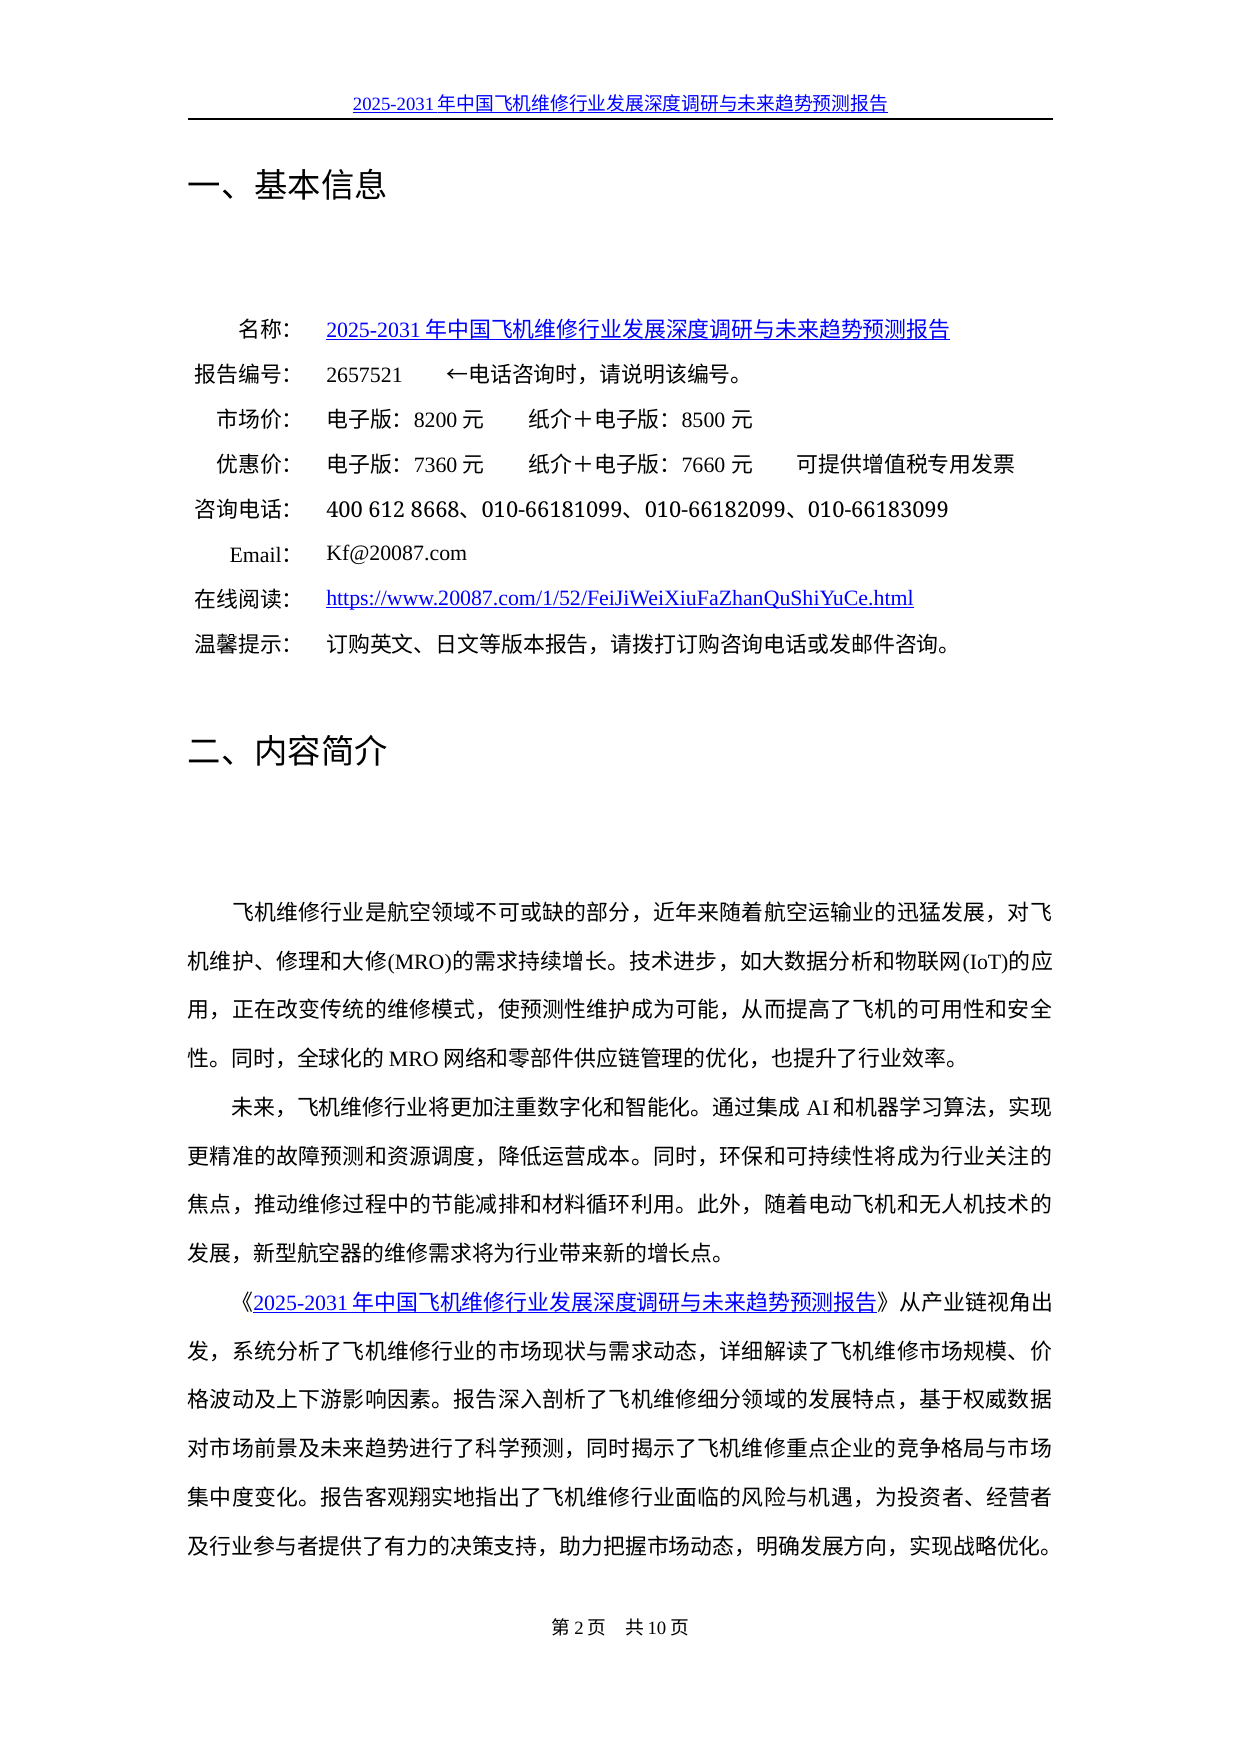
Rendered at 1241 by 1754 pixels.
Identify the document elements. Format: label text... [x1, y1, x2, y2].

table_cell Kf@20087.com [315, 537, 1073, 582]
table_cell 2657521 ←电话咨询时，请说明该编号。 [315, 357, 1073, 402]
table_cell 市场价： [167, 402, 315, 447]
table_cell 订购英文、日文等版本报告，请拨打订购咨询电话或发邮件咨询。 [315, 627, 1073, 672]
table_cell 电子版：8200 元 纸介＋电子版：8500 元 [315, 402, 1073, 447]
table_cell 电子版：7360 元 纸介＋电子版：7660 元 可提供增值税专用发票 [315, 447, 1073, 492]
title 一、基本信息 [187, 150, 1053, 215]
table_cell 咨询电话： [167, 492, 315, 537]
table_cell 在线阅读： [167, 582, 315, 627]
table_cell Email： [167, 537, 315, 582]
table_cell 400 612 8668、010-66181099、010-66182099、010-66183099 [315, 492, 1073, 537]
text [187, 894, 1053, 1561]
title 二、内容简介 [187, 717, 1053, 782]
table_header 2025-2031年中国飞机维修行业发展深度调研与未来趋势预测报告 [315, 312, 1073, 357]
table_cell 优惠价： [167, 447, 315, 492]
table_cell [315, 582, 1073, 627]
table_cell 温馨提示： [167, 627, 315, 672]
table_cell 报告编号： [167, 357, 315, 402]
table_header 名称： [167, 312, 315, 357]
